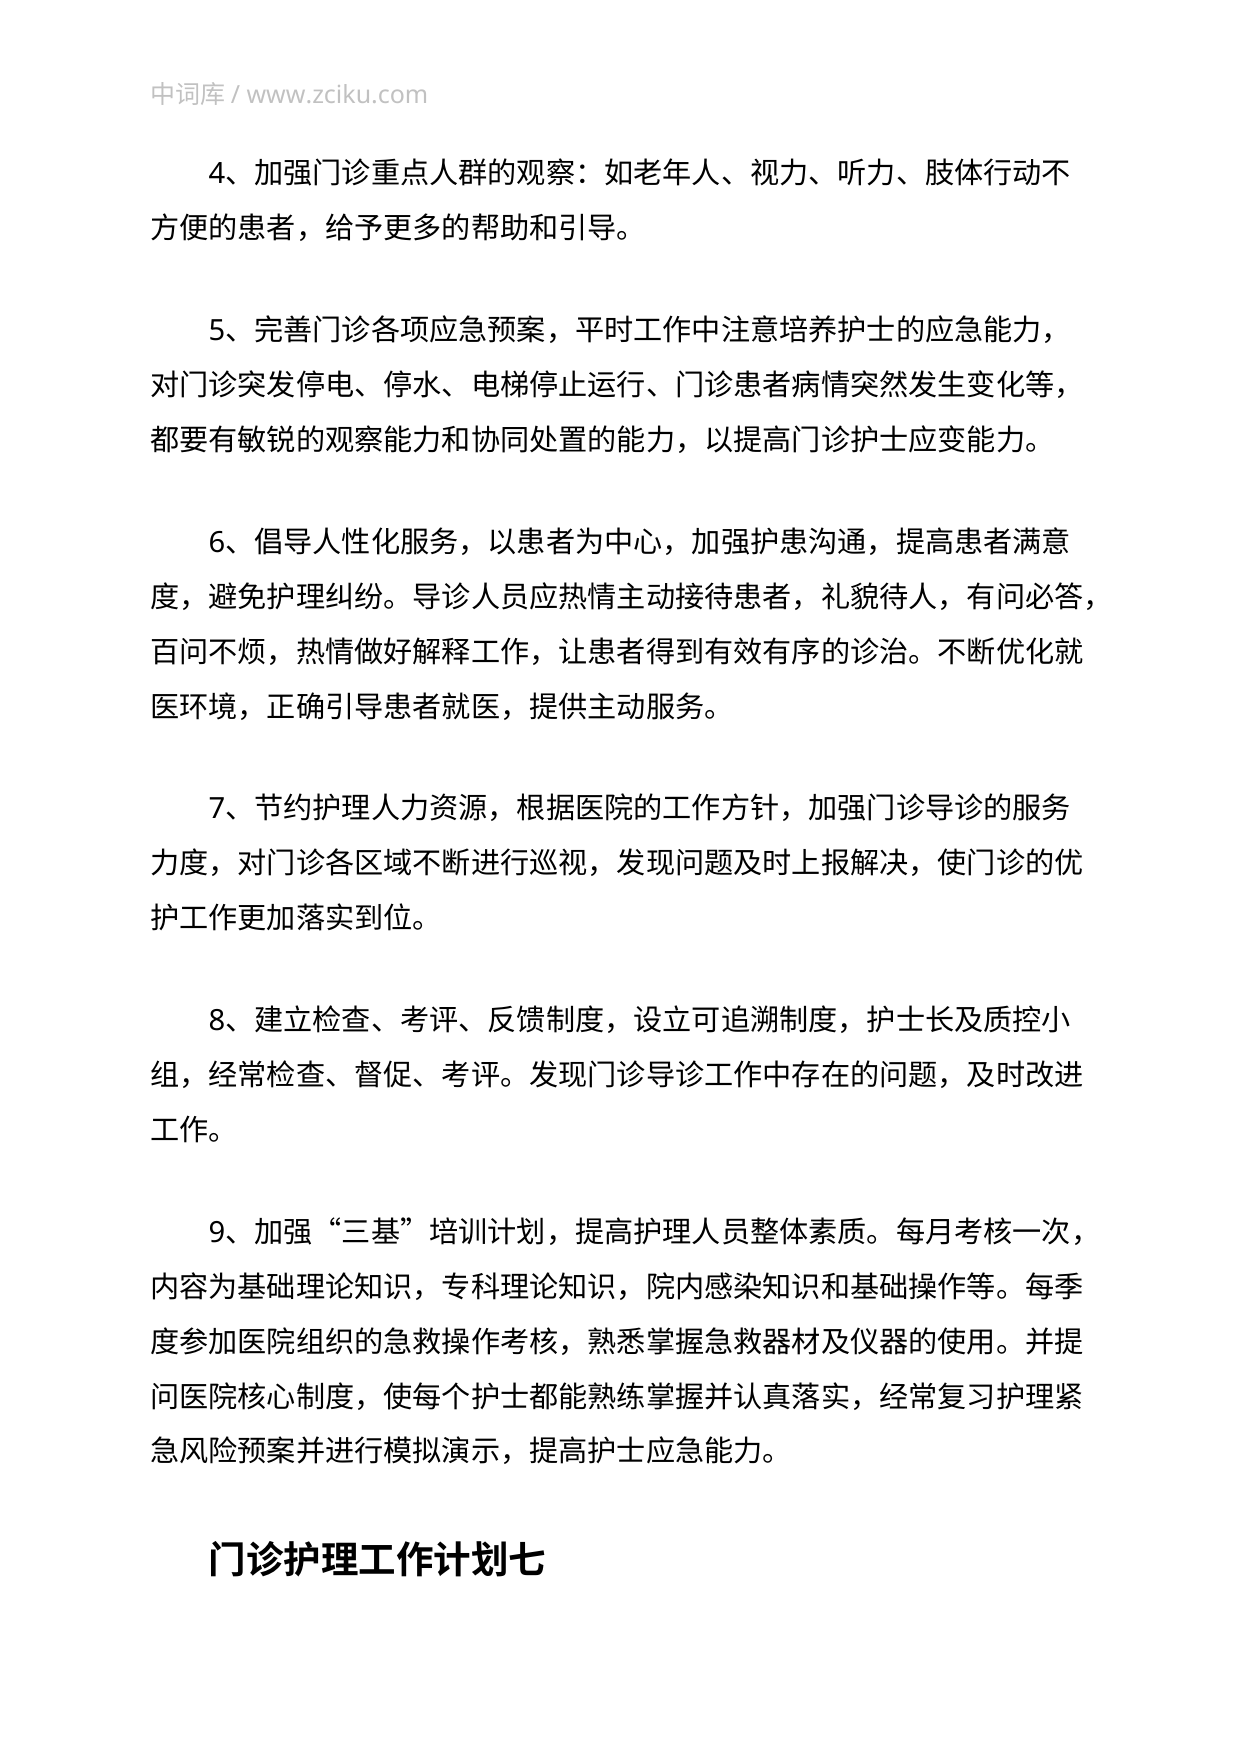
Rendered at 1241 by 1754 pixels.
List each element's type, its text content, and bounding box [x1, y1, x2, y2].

text 7、节约护理人力资源，根据医院的工作方针，加强门诊导诊的服务力度，对门诊各区域不断进行巡视，发现问题及时上报解决，使门诊的优护工作更加落实到位。 [150, 785, 1090, 937]
text 9、加强“三基”培训计划，提高护理人员整体素质。每月考核一次，内容为基础理论知识，专科理论知识，院内感染知识和基础操作等。每季度参加医院组织的急救操作考核，熟悉掌握急救器材及仪器的使用。并提问医院核心制度，使每个护士都能熟练掌握并认真落实，经常复习护理紧急风险预案并进行模拟演示，提高护士应急能力。 [150, 1208, 1090, 1470]
text 5、完善门诊各项应急预案，平时工作中注意培养护士的应急能力，对门诊突发停电、停水、电梯停止运行、门诊患者病情突然发生变化等，都要有敏锐的观察能力和协同处置的能力，以提高门诊护士应变能力。 [150, 307, 1090, 459]
text 8、建立检查、考评、反馈制度，设立可追溯制度，护士长及质控小组，经常检查、督促、考评。发现门诊导诊工作中存在的问题，及时改进工作。 [150, 997, 1090, 1149]
text 6、倡导人性化服务，以患者为中心，加强护患沟通，提高患者满意度，避免护理纠纷。导诊人员应热情主动接待患者，礼貌待人，有问必答，百问不烦，热情做好解释工作，让患者得到有效有序的诊治。不断优化就医环境，正确引导患者就医，提供主动服务。 [150, 518, 1090, 726]
text 4、加强门诊重点人群的观察：如老年人、视力、听力、肢体行动不方便的患者，给予更多的帮助和引导。 [150, 150, 1090, 247]
text 门诊护理工作计划七 [150, 1530, 1090, 1584]
